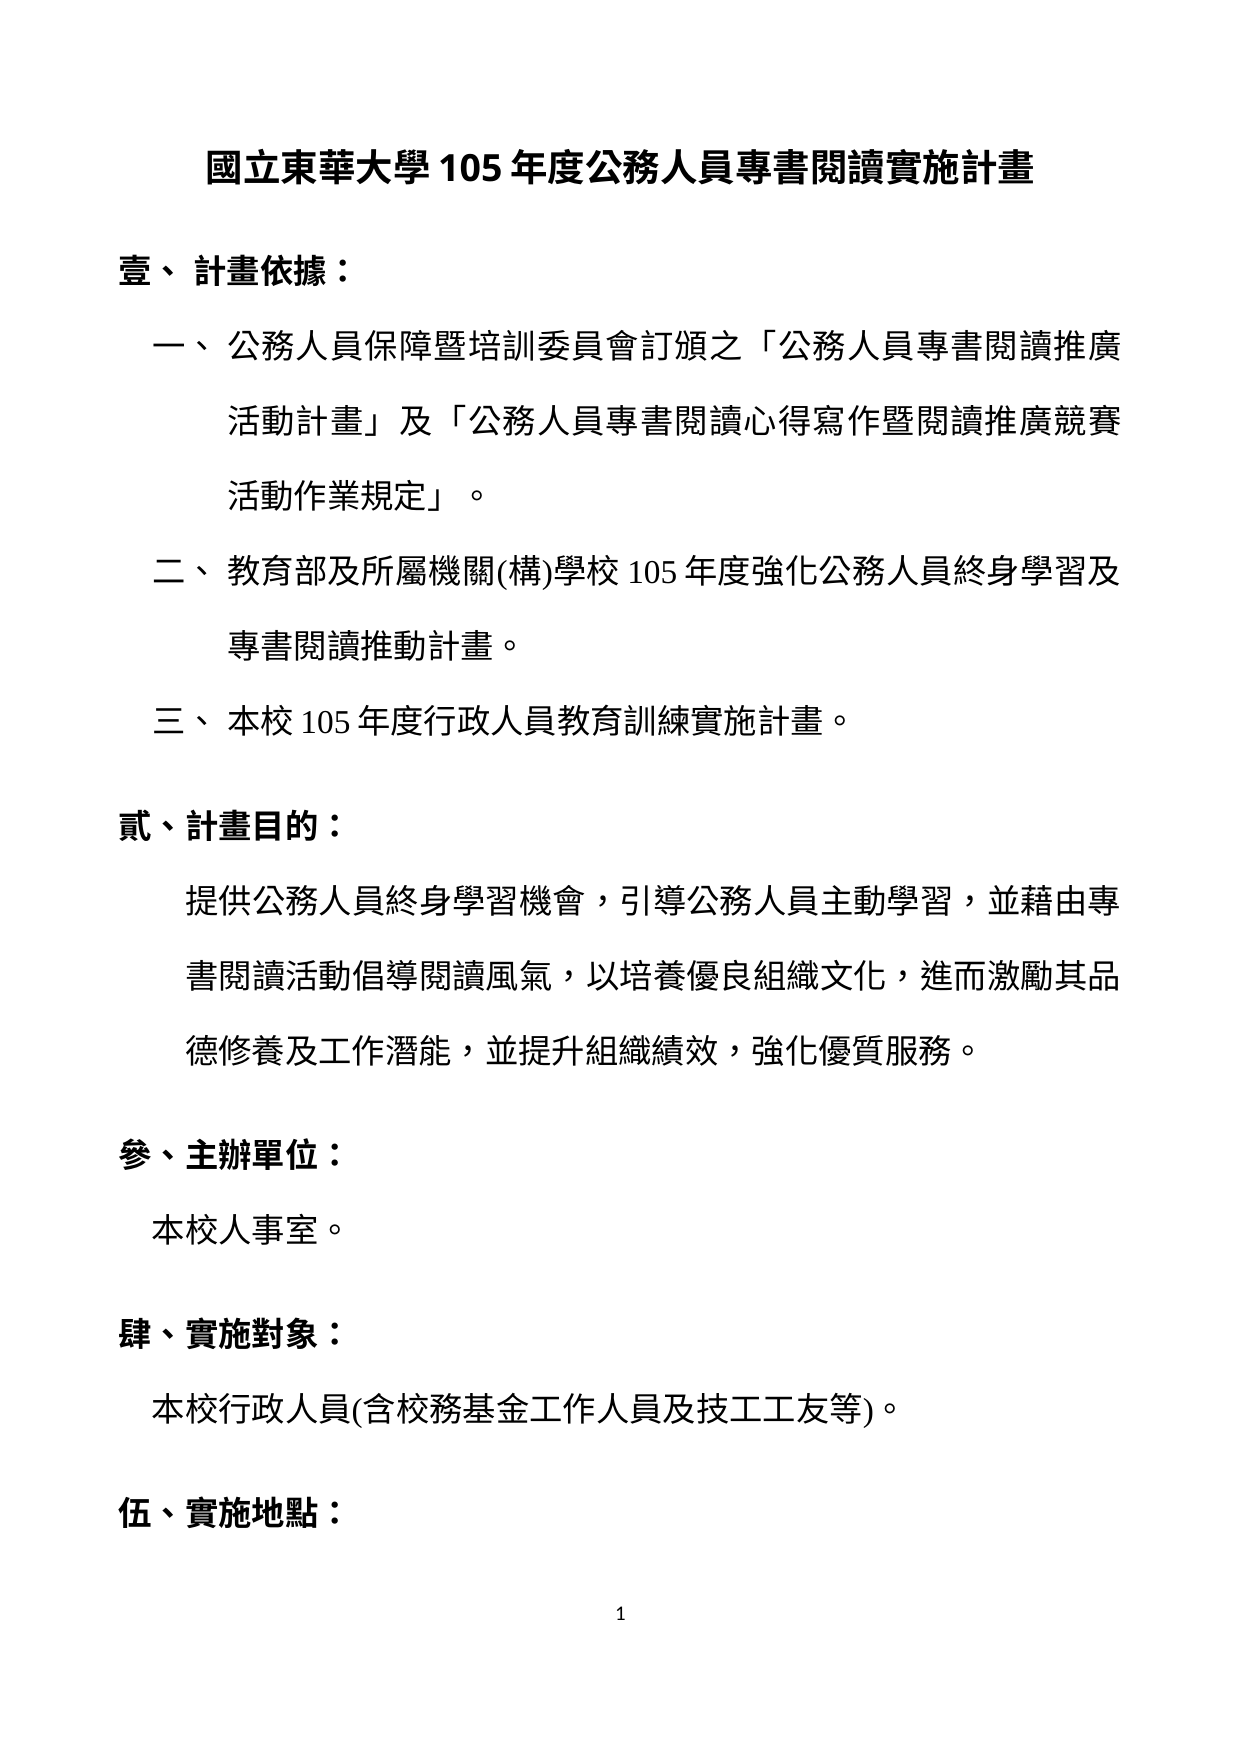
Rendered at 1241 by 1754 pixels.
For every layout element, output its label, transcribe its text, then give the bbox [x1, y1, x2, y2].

text 肆、實施對象： [118, 1294, 1122, 1369]
text 參、主辦單位： [118, 1115, 1122, 1190]
text 伍、實施地點： [118, 1473, 1122, 1548]
list 公務人員保障暨培訓委員會訂頒之「公務人員專書閱讀推廣活動計畫」及「公務人員專書閱讀心得寫作暨閱讀推廣競賽活動作業規定」。 [152, 307, 1122, 532]
text 提供公務人員終身學習機會，引導公務人員主動學習，並藉由專書閱讀活動倡導閱讀風氣，以培養優良組織文化，進而激勵其品德修養及工作潛能，並提升組織績效，強化優質服務。 [185, 861, 1122, 1086]
text 國立東華大學105年度公務人員專書閱讀實施計畫 [118, 128, 1122, 203]
list 計畫依據： [118, 232, 1122, 307]
text 本校人事室。 [118, 1190, 1122, 1265]
list 教育部及所屬機關(構)學校105年度強化公務人員終身學習及專書閱讀推動計畫。 [152, 532, 1122, 682]
list 本校105年度行政人員教育訓練實施計畫。 [152, 682, 1122, 757]
text 本校行政人員(含校務基金工作人員及技工工友等)。 [118, 1369, 1122, 1444]
text 貳、計畫目的： [118, 786, 1122, 861]
